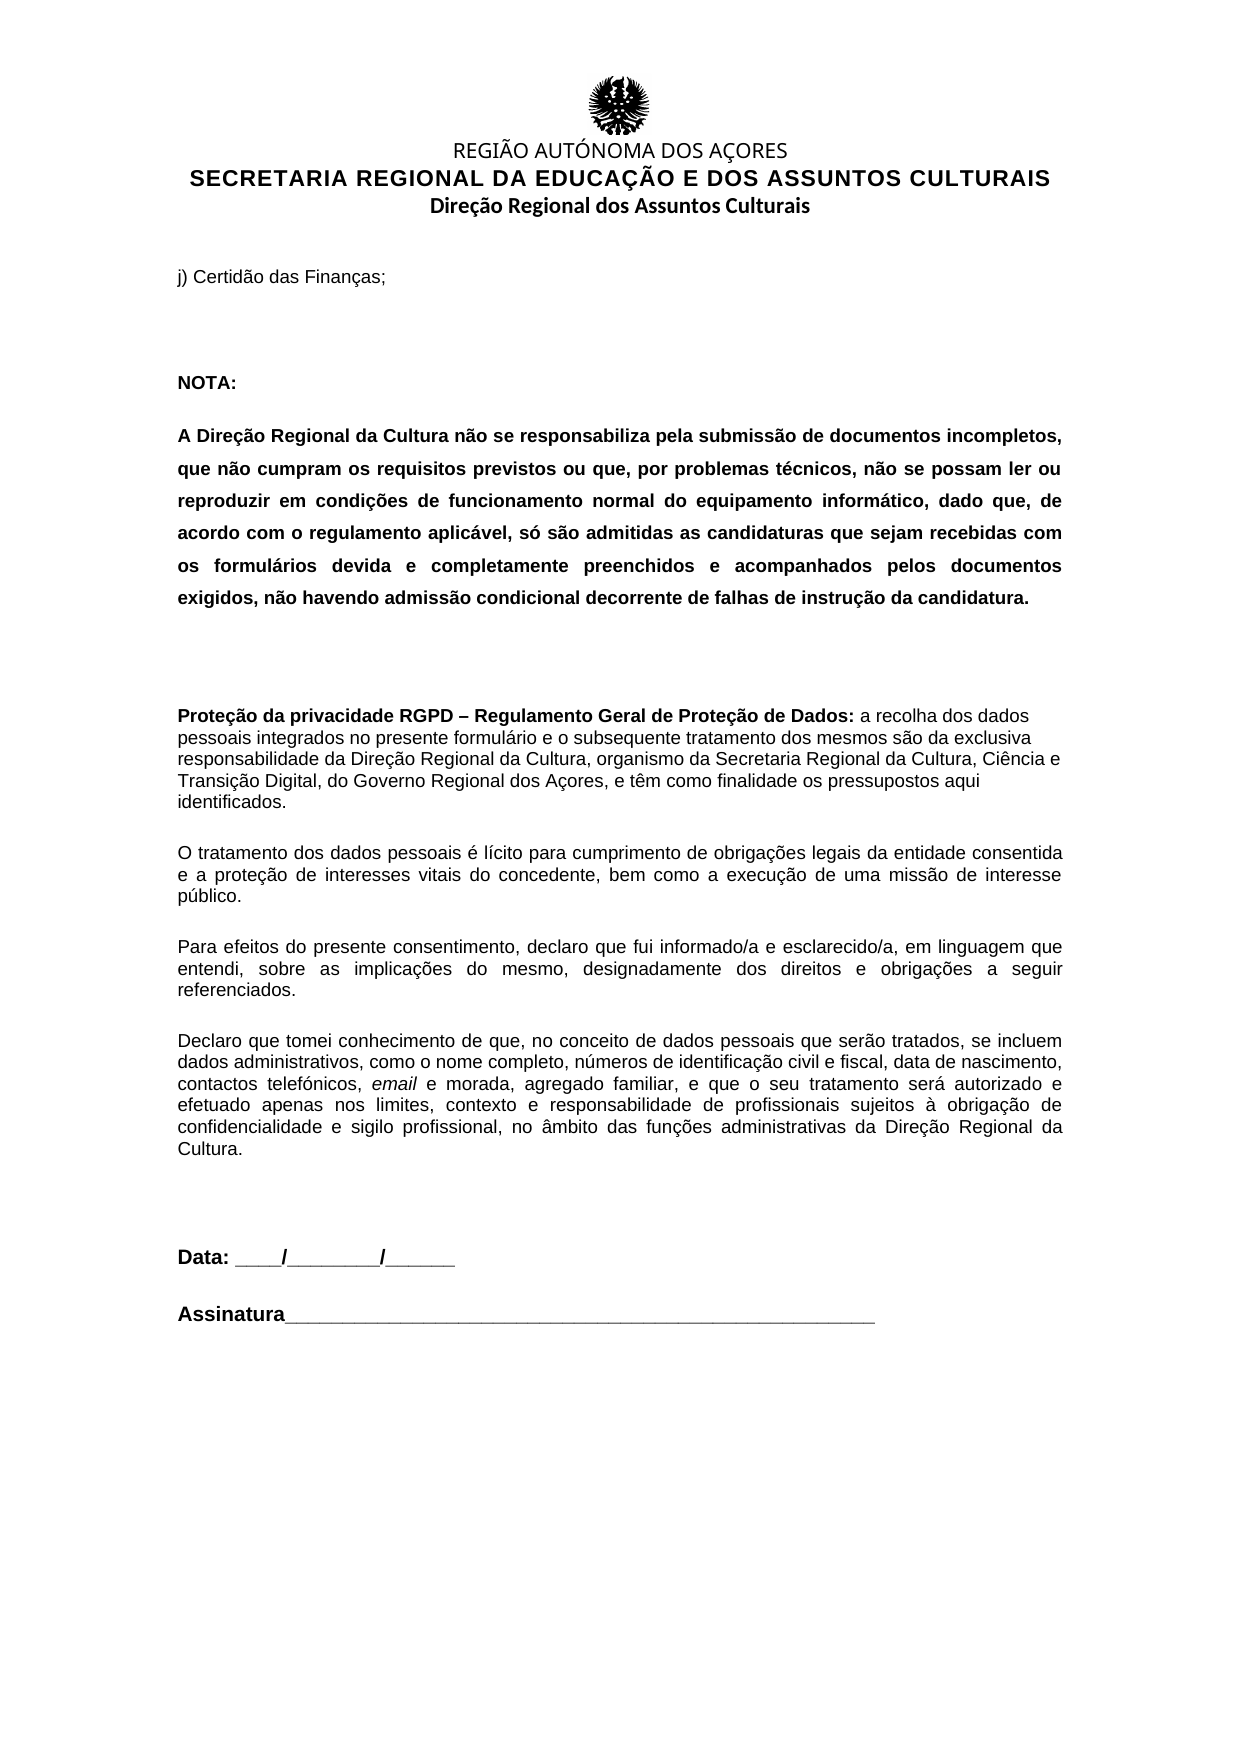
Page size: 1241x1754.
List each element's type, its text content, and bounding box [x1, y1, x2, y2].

text O tratamento dos dados pessoais é lícito para cumprimento de obrigações legais da entidade consentida e a proteção de interesses vitais do concedente, bem como a execução de uma missão de interesse público. [177, 842, 1063, 907]
text Assinatura___________________________________________________ [177, 1302, 1063, 1326]
text Declaro que tomei conhecimento de que, no conceito de dados pessoais que serão tratados, se incluem dados administrativos, como o nome completo, números de identificação civil e fiscal, data de nascimento, contactos telefónicos, email e morada, agregado familiar, e que o seu tratamento será autorizado e efetuado apenas nos limites, contexto e responsabilidade de profissionais sujeitos à obrigação de confidencialidade e sigilo profissional, no âmbito das funções administrativas da Direção Regional da Cultura. [177, 1029, 1063, 1159]
text Proteção da privacidade RGPD – Regulamento Geral de Proteção de Dados: a recolha dos dados pessoais integrados no presente formulário e o subsequente tratamento dos mesmos são da exclusiva responsabilidade da Direção Regional da Cultura, organismo da Secretaria Regional da Cultura, Ciência e Transição Digital, do Governo Regional dos Açores, e têm como finalidade os pressupostos aqui identificados. [177, 705, 1063, 813]
text Para efeitos do presente consentimento, declaro que fui informado/a e esclarecido/a, em linguagem que entendi, sobre as implicações do mesmo, designadamente dos direitos e obrigações a seguir referenciados. [177, 936, 1063, 1000]
text NOTA: [177, 372, 1063, 394]
text A Direção Regional da Cultura não se responsabiliza pela submissão de documentos incompletos, que não cumpram os requisitos previstos ou que, por problemas técnicos, não se possam ler ou reproduzir em condições de funcionamento normal do equipamento informático, dado que, de acordo com o regulamento aplicável, só são admitidas as candidaturas que sejam recebidas com os formulários devida e completamente preenchidos e acompanhados pelos documentos exigidos, não havendo admissão condicional decorrente de falhas de instrução da candidatura. [177, 425, 1063, 608]
text Data: ____/________/______ [177, 1245, 1063, 1269]
text j) Certidão das Finanças; [177, 266, 1063, 287]
